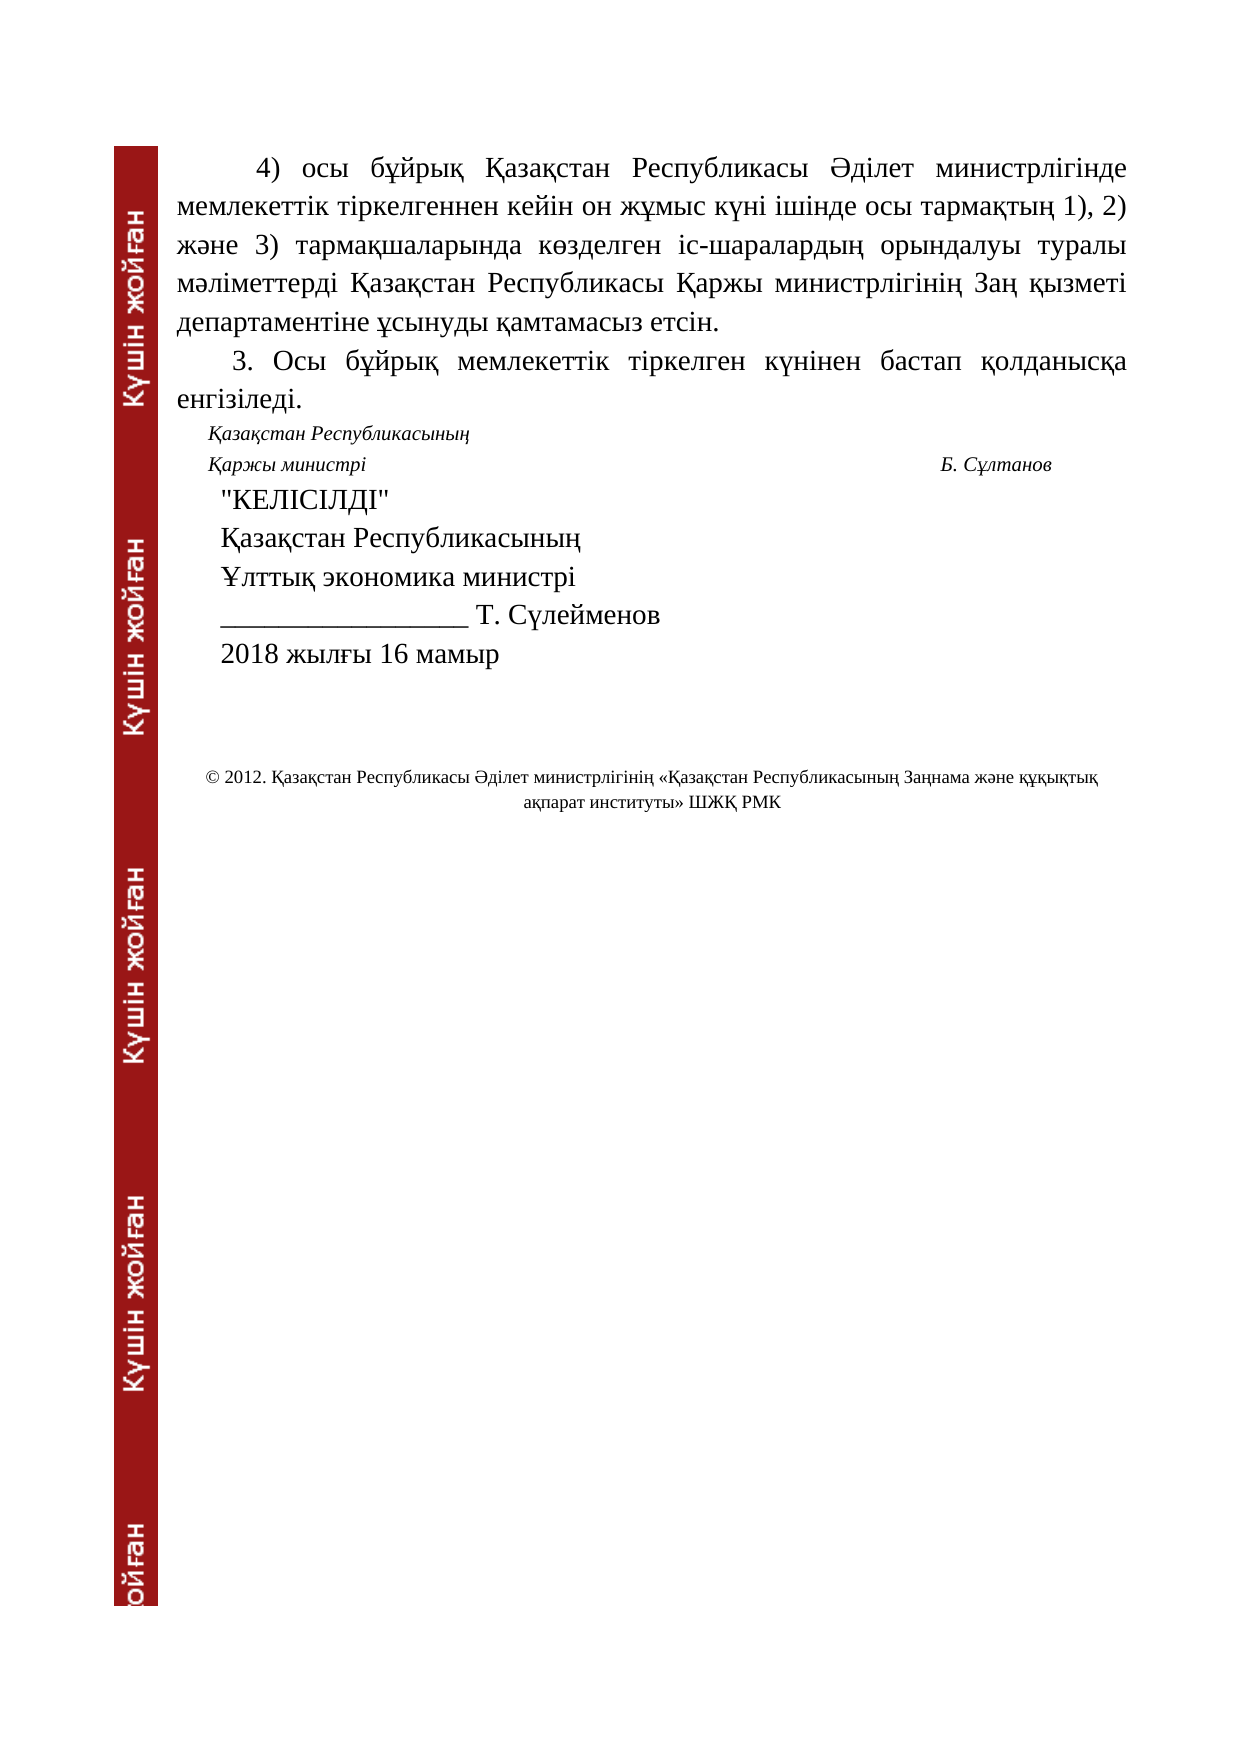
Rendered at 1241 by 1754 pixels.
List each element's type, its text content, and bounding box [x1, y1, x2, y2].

picture [114, 592, 158, 597]
text _________________ Т. Сүлейменов [112, 597, 1128, 631]
text 4) осы бұйрық Қазақстан Республикасы Әділет министрлігінде мемлекеттік тіркелгеннен кейін он жұмыс күні ішінде осы тармақтың 1), 2) және 3) тармақшаларында көзделген іс-шаралардың орындалуы туралы мәліметтерді Қазақстан Республикасы Қаржы министрлігінің Заң қызметі департаментіне ұсынуды қамтамасыз етсін. [112, 150, 1128, 338]
text Қазақстан Республикасының [112, 520, 1128, 554]
table_cell Б. Сұлтанов [939, 451, 1240, 482]
picture [114, 146, 158, 150]
text © 2012. Қазақстан Республикасы Әділет министрлігінің «Қазақстан Республикасының Заңнама және құқықтық ақпарат институты» ШЖҚ РМК [112, 766, 1128, 813]
picture [114, 338, 158, 343]
table_cell Қаржы министрі [101, 451, 939, 482]
text Ұлттық экономика министрі [112, 559, 1128, 592]
text 2018 жылғы 16 мамыр [112, 636, 1128, 669]
picture [114, 631, 158, 636]
text 3. Осы бұйрық мемлекеттік тіркелген күнінен бастап қолданысқа енгізіледі. [112, 343, 1128, 415]
table_header Қазақстан Республикасының [101, 420, 1240, 451]
picture [114, 515, 158, 520]
picture [114, 415, 158, 420]
picture [114, 813, 158, 1606]
picture [114, 554, 158, 559]
picture [114, 669, 158, 766]
text "КЕЛІСІЛДІ" [112, 482, 1128, 515]
